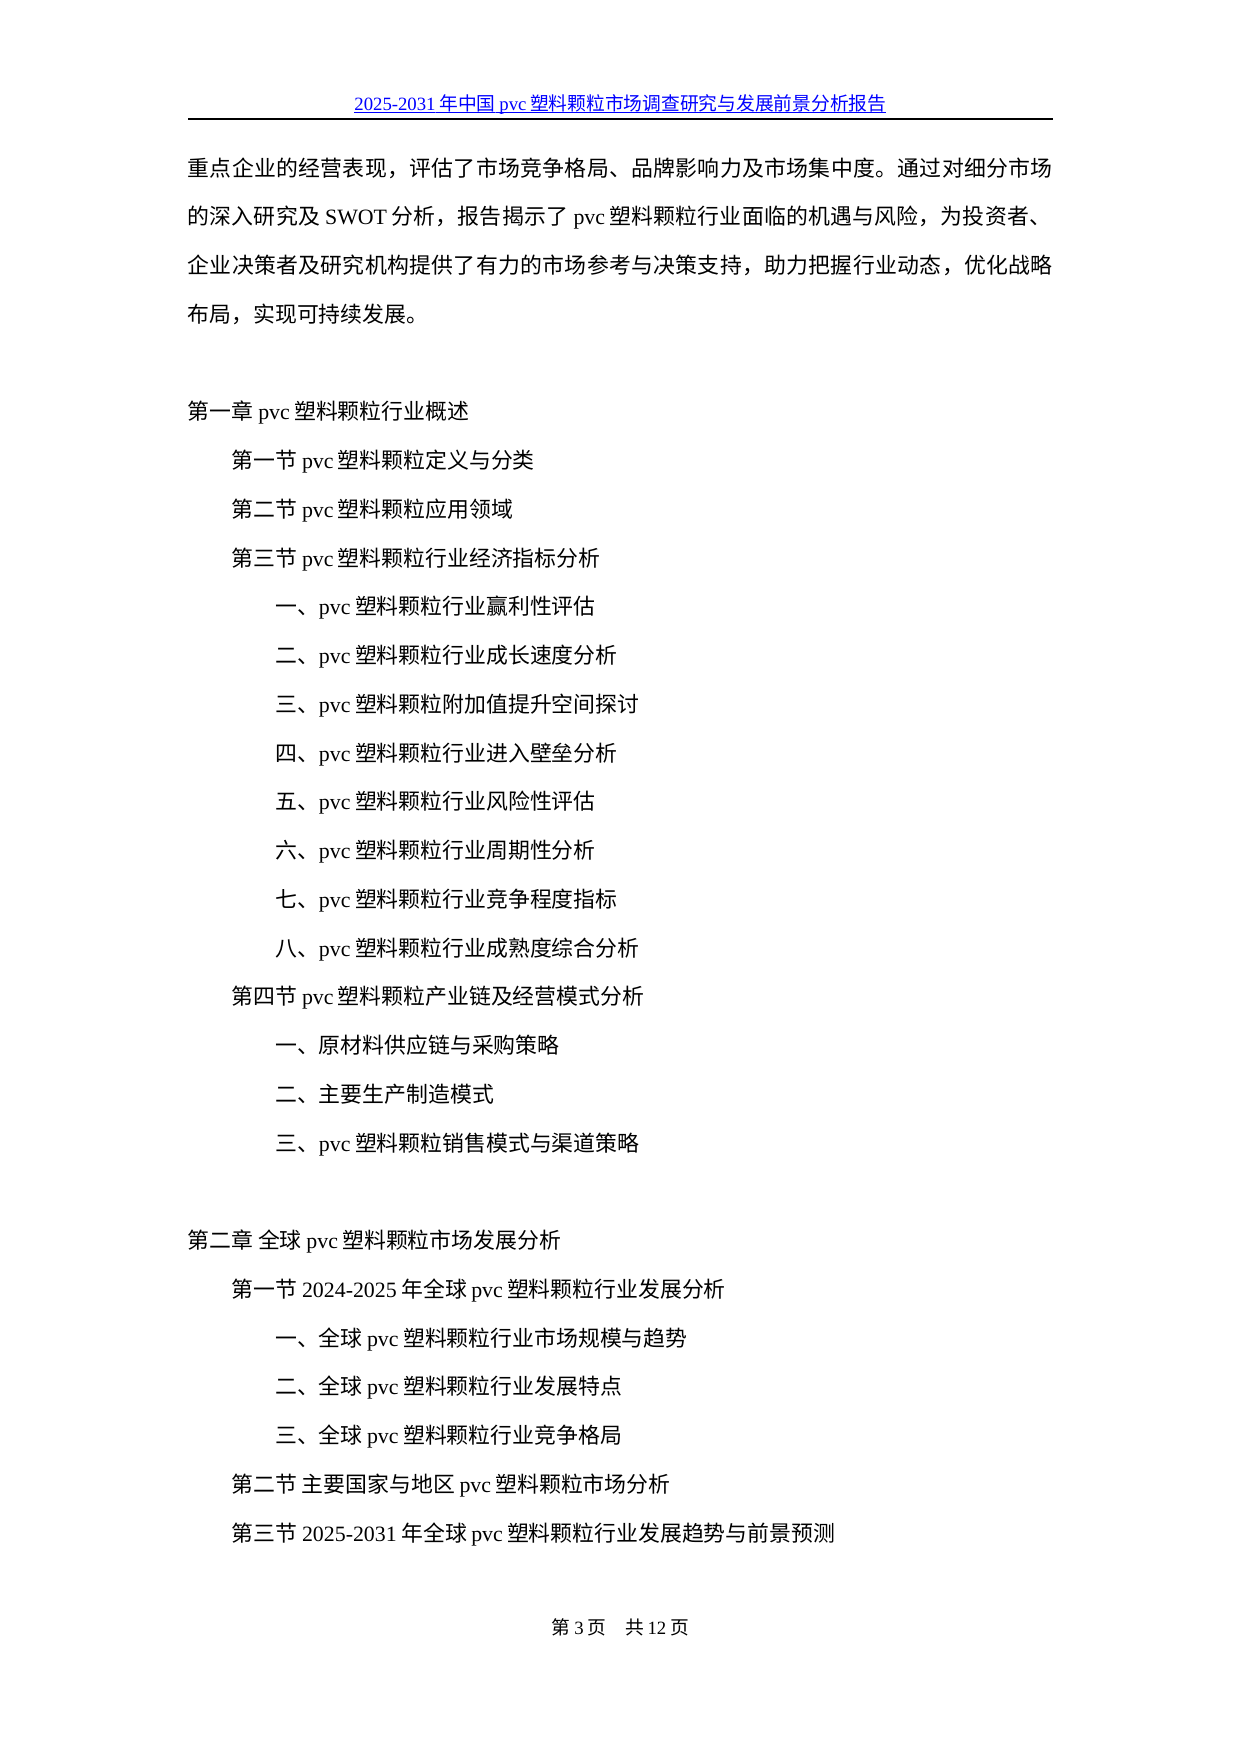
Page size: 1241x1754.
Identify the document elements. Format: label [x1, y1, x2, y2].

text [187, 150, 1053, 1548]
